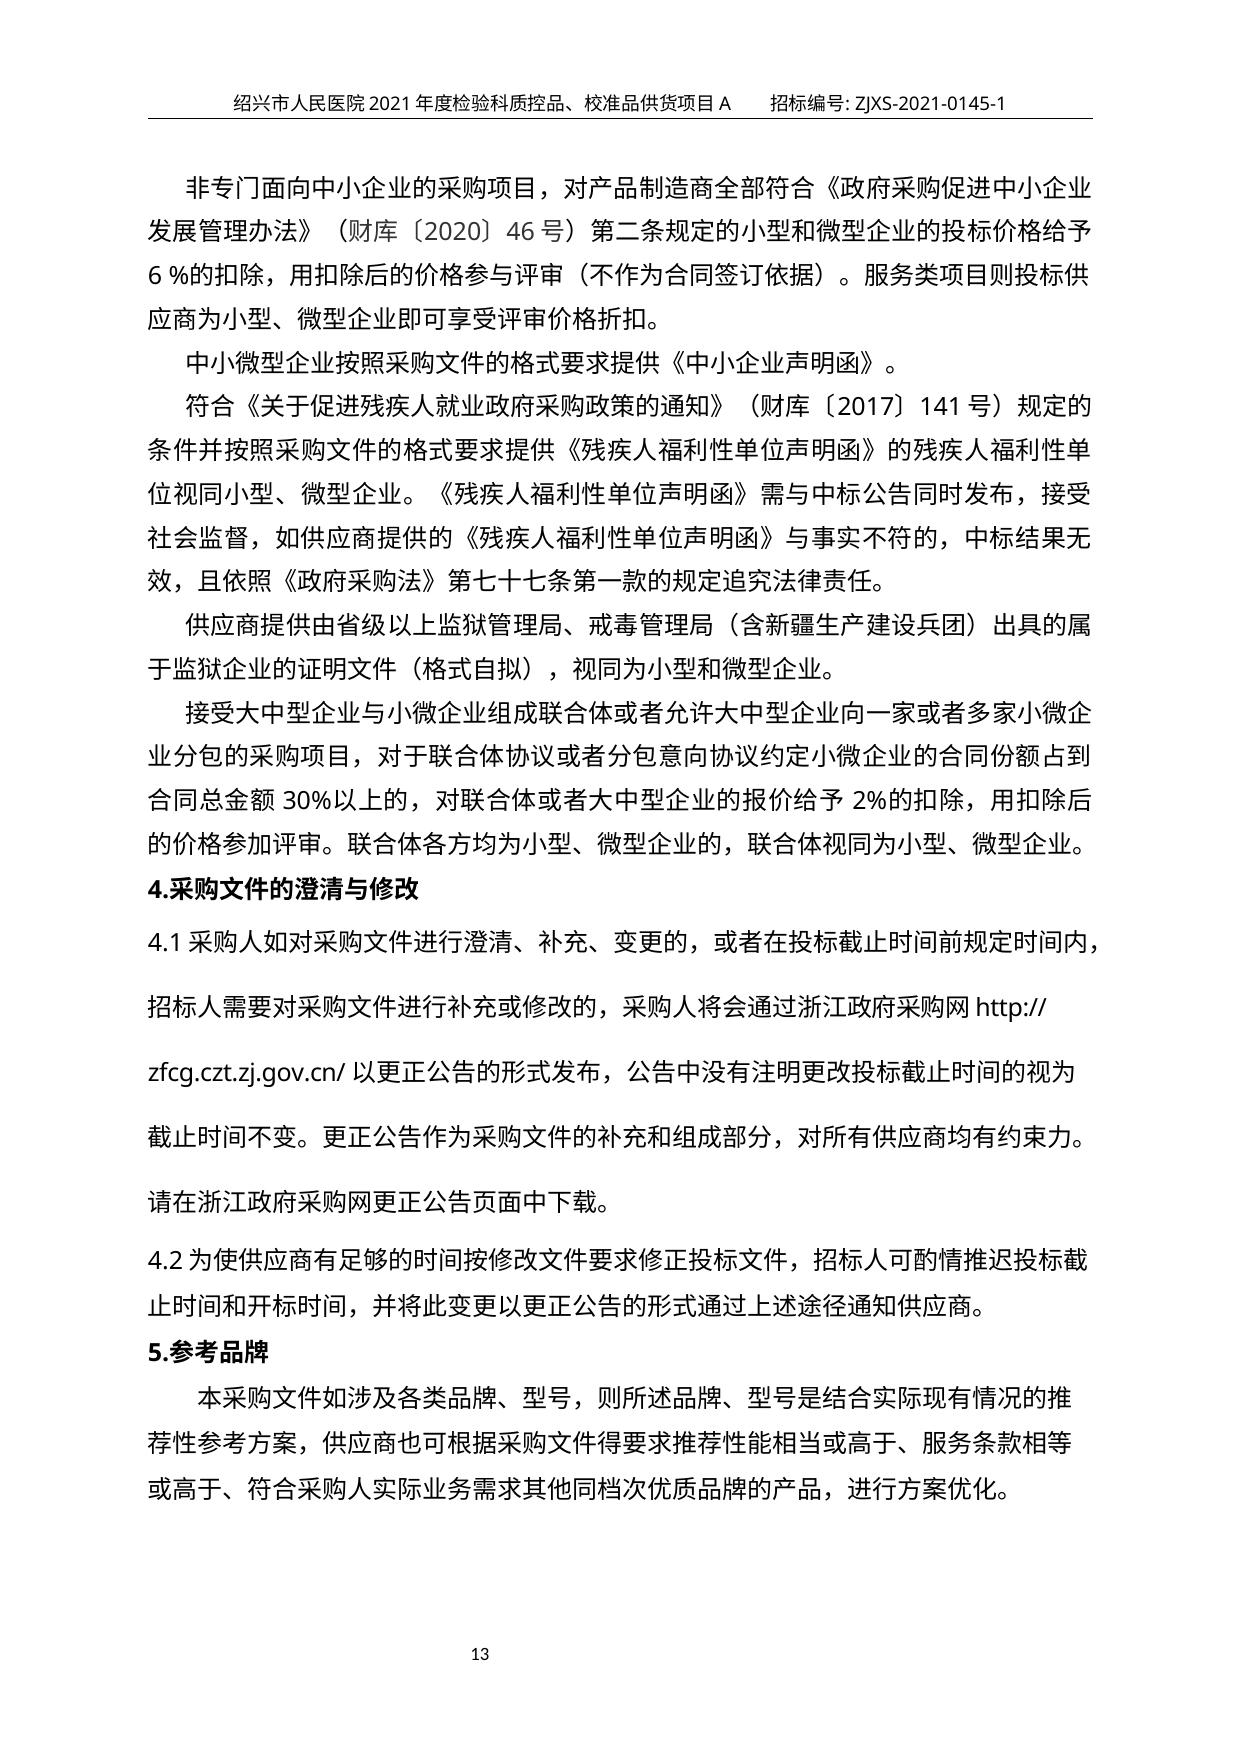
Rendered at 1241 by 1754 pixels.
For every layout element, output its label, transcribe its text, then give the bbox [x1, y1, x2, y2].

text 接受大中型企业与小微企业组成联合体或者允许大中型企业向一家或者多家小微企业分包的采购项目，对于联合体协议或者分包意向协议约定小微企业的合同份额占到合同总金额 30%以上的，对联合体或者大中型企业的报价给予 2%的扣除，用扣除后的价格参加评审。联合体各方均为小型、微型企业的，联合体视同为小型、微型企业。 [148, 687, 1093, 862]
text 4.2为使供应商有足够的时间按修改文件要求修正投标文件，招标人可酌情推迟投标截止时间和开标时间，并将此变更以更正公告的形式通过上述途径通知供应商。 [148, 1233, 1093, 1324]
list 4.1采购人如对采购文件进行澄清、补充、变更的，或者在投标截止时间前规定时间内，招标人需要对采购文件进行补充或修改的，采购人将会通过浙江政府采购网http://zfcg.czt.zj.gov.cn/ 以更正公告的形式发布，公告中没有注明更改投标截止时间的视为截止时间不变。更正公告作为采购文件的补充和组成部分，对所有供应商均有约束力。请在浙江政府采购网更正公告页面中下载。 [148, 908, 1093, 1233]
text 供应商提供由省级以上监狱管理局、戒毒管理局（含新疆生产建设兵团）出具的属于监狱企业的证明文件（格式自拟），视同为小型和微型企业。 [148, 599, 1093, 687]
text 符合《关于促进残疾人就业政府采购政策的通知》（财库〔2017〕141号）规定的条件并按照采购文件的格式要求提供《残疾人福利性单位声明函》的残疾人福利性单位视同小型、微型企业。《残疾人福利性单位声明函》需与中标公告同时发布，接受社会监督，如供应商提供的《残疾人福利性单位声明函》与事实不符的，中标结果无效，且依照《政府采购法》第七十七条第一款的规定追究法律责任。 [148, 381, 1093, 599]
text 本采购文件如涉及各类品牌、型号，则所述品牌、型号是结合实际现有情况的推荐性参考方案，供应商也可根据采购文件得要求推荐性能相当或高于、服务条款相等或高于、符合采购人实际业务需求其他同档次优质品牌的产品，进行方案优化。 [148, 1370, 1093, 1508]
text 5.参考品牌 [148, 1324, 1093, 1370]
text 非专门面向中小企业的采购项目，对产品制造商全部符合《政府采购促进中小企业发展管理办法》（财库〔2020〕46号）第二条规定的小型和微型企业的投标价格给予6 %的扣除，用扣除后的价格参与评审（不作为合同签订依据）。服务类项目则投标供应商为小型、微型企业即可享受评审价格折扣。 [148, 162, 1093, 337]
text 4.采购文件的澄清与修改 [148, 862, 1093, 908]
text 中小微型企业按照采购文件的格式要求提供《中小企业声明函》。 [148, 337, 1093, 381]
